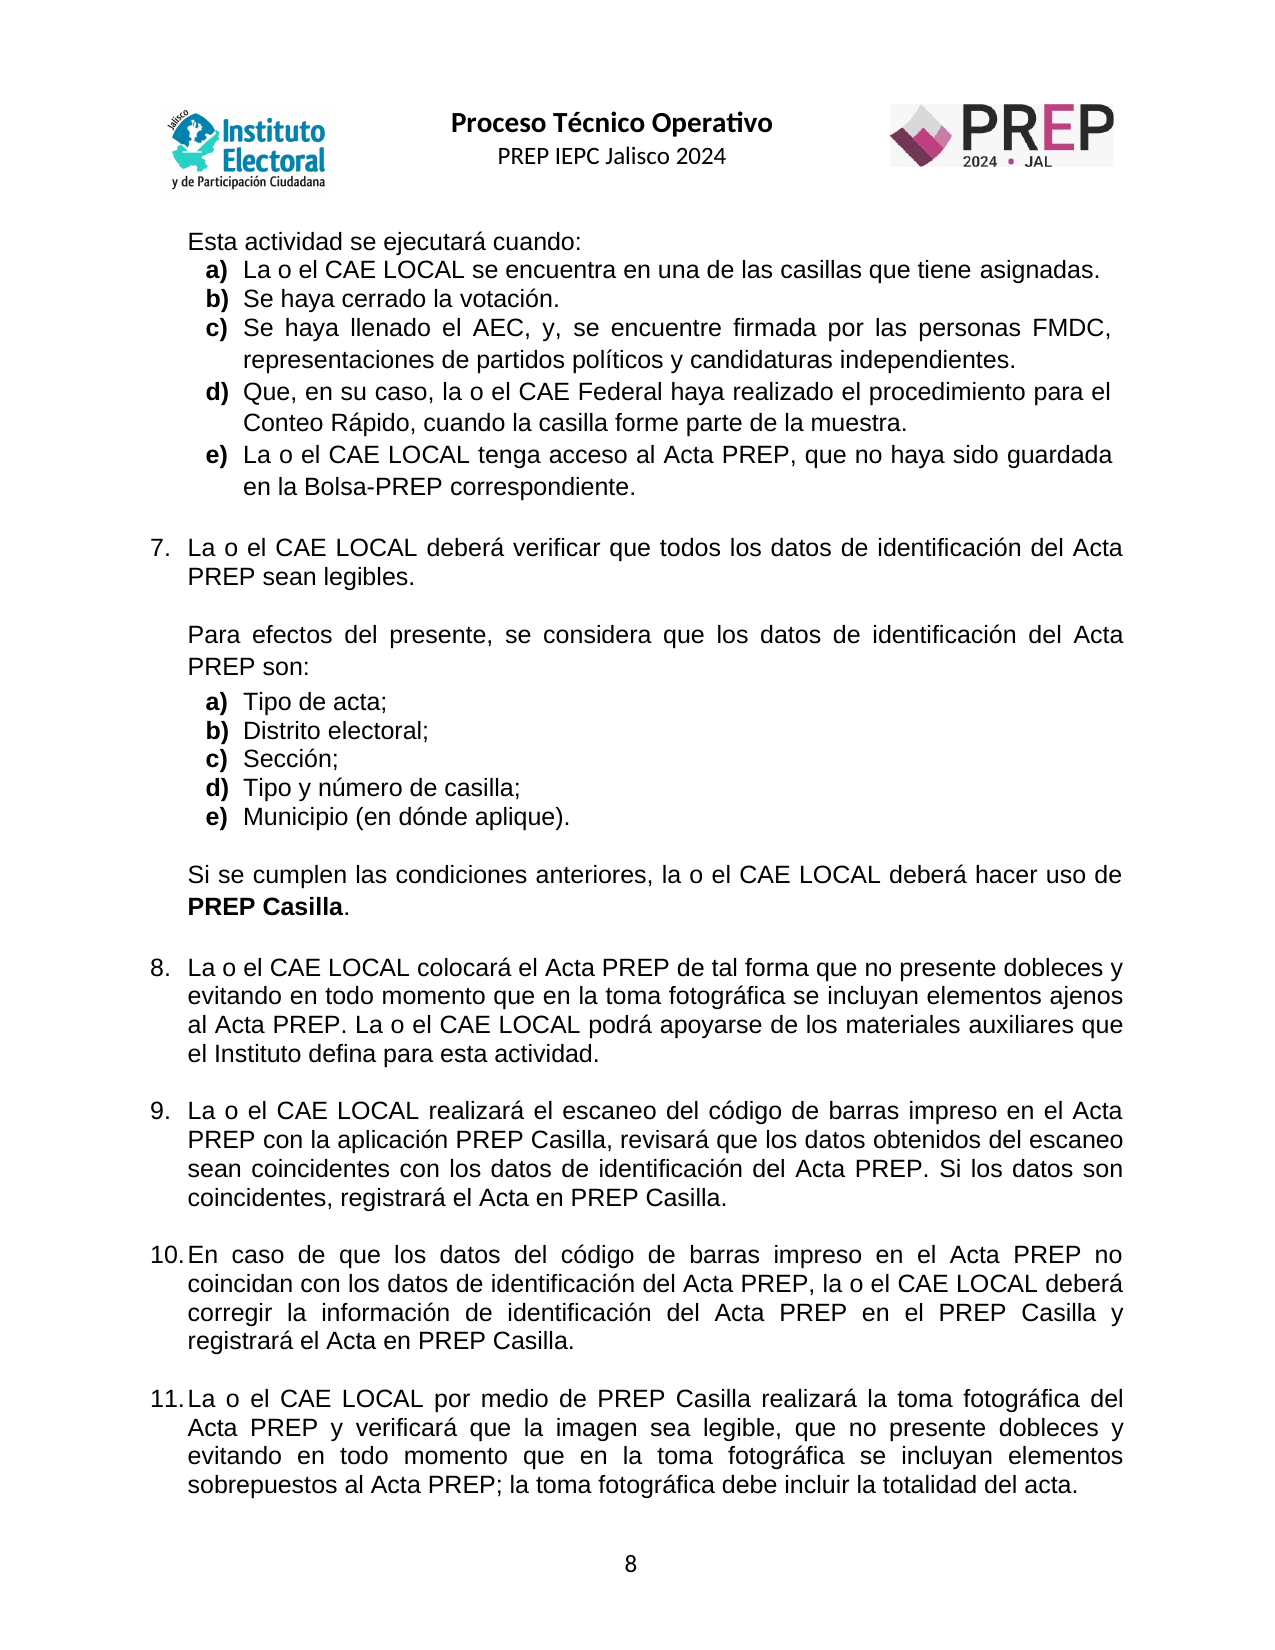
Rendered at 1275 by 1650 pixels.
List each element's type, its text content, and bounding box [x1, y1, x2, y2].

list Sección; [205, 744, 1125, 773]
picture [890, 104, 1114, 167]
list La o el CAE LOCAL por medio de PREP Casilla realizará la toma fotográfica del Acta PREP y verificará que la imagen sea legible, que no presente dobleces y evitando en todo momento que en la toma fotográfica se incluyan elementos sobrepuestos al Acta PREP; la toma fotográfica debe incluir la totalidad del acta. [150, 1384, 1125, 1499]
list Tipo y número de casilla; [205, 773, 1125, 802]
list Se haya llenado el AEC, y, se encuentre firmada por las personas FMDC, representaciones de partidos políticos y candidaturas independientes. [205, 313, 1113, 373]
list Municipio (en dónde aplique). [205, 802, 1125, 831]
list Tipo de acta; [205, 687, 1125, 716]
list La o el CAE LOCAL tenga acceso al Acta PREP, que no haya sido guardada en la Bolsa-PREP correspondiente. [205, 440, 1114, 501]
text Esta actividad se ejecutará cuando: [187, 226, 1125, 255]
list Que, en su caso, la o el CAE Federal haya realizado el procedimiento para el Conteo Rápido, cuando la casilla forme parte de la muestra. [205, 376, 1113, 437]
list Distrito electoral; [205, 716, 1125, 744]
text Si se cumplen las condiciones anteriores, la o el CAE LOCAL deberá hacer uso de PREP Casilla. [187, 860, 1125, 921]
list La o el CAE LOCAL se encuentra en una de las casillas que tiene asignadas. [205, 255, 1125, 284]
list La o el CAE LOCAL colocará el Acta PREP de tal forma que no presente dobleces y evitando en todo momento que en la toma fotográfica se incluyan elementos ajenos al Acta PREP. La o el CAE LOCAL podrá apoyarse de los materiales auxiliares que el Instituto defina para esta actividad. [150, 953, 1125, 1068]
text Para efectos del presente, se considera que los datos de identificación del Acta PREP son: [187, 620, 1125, 680]
picture [161, 104, 334, 196]
list En caso de que los datos del código de barras impreso en el Acta PREP no coincidan con los datos de identificación del Acta PREP, la o el CAE LOCAL deberá corregir la información de identificación del Acta PREP en el PREP Casilla y registrará el Acta en PREP Casilla. [150, 1240, 1125, 1355]
list La o el CAE LOCAL realizará el escaneo del código de barras impreso en el Acta PREP con la aplicación PREP Casilla, revisará que los datos obtenidos del escaneo sean coincidentes con los datos de identificación del Acta PREP. Si los datos son coincidentes, registrará el Acta en PREP Casilla. [150, 1096, 1125, 1211]
list La o el CAE LOCAL deberá verificar que todos los datos de identificación del Acta PREP sean legibles. [150, 533, 1125, 591]
list Se haya cerrado la votación. [205, 284, 1125, 313]
